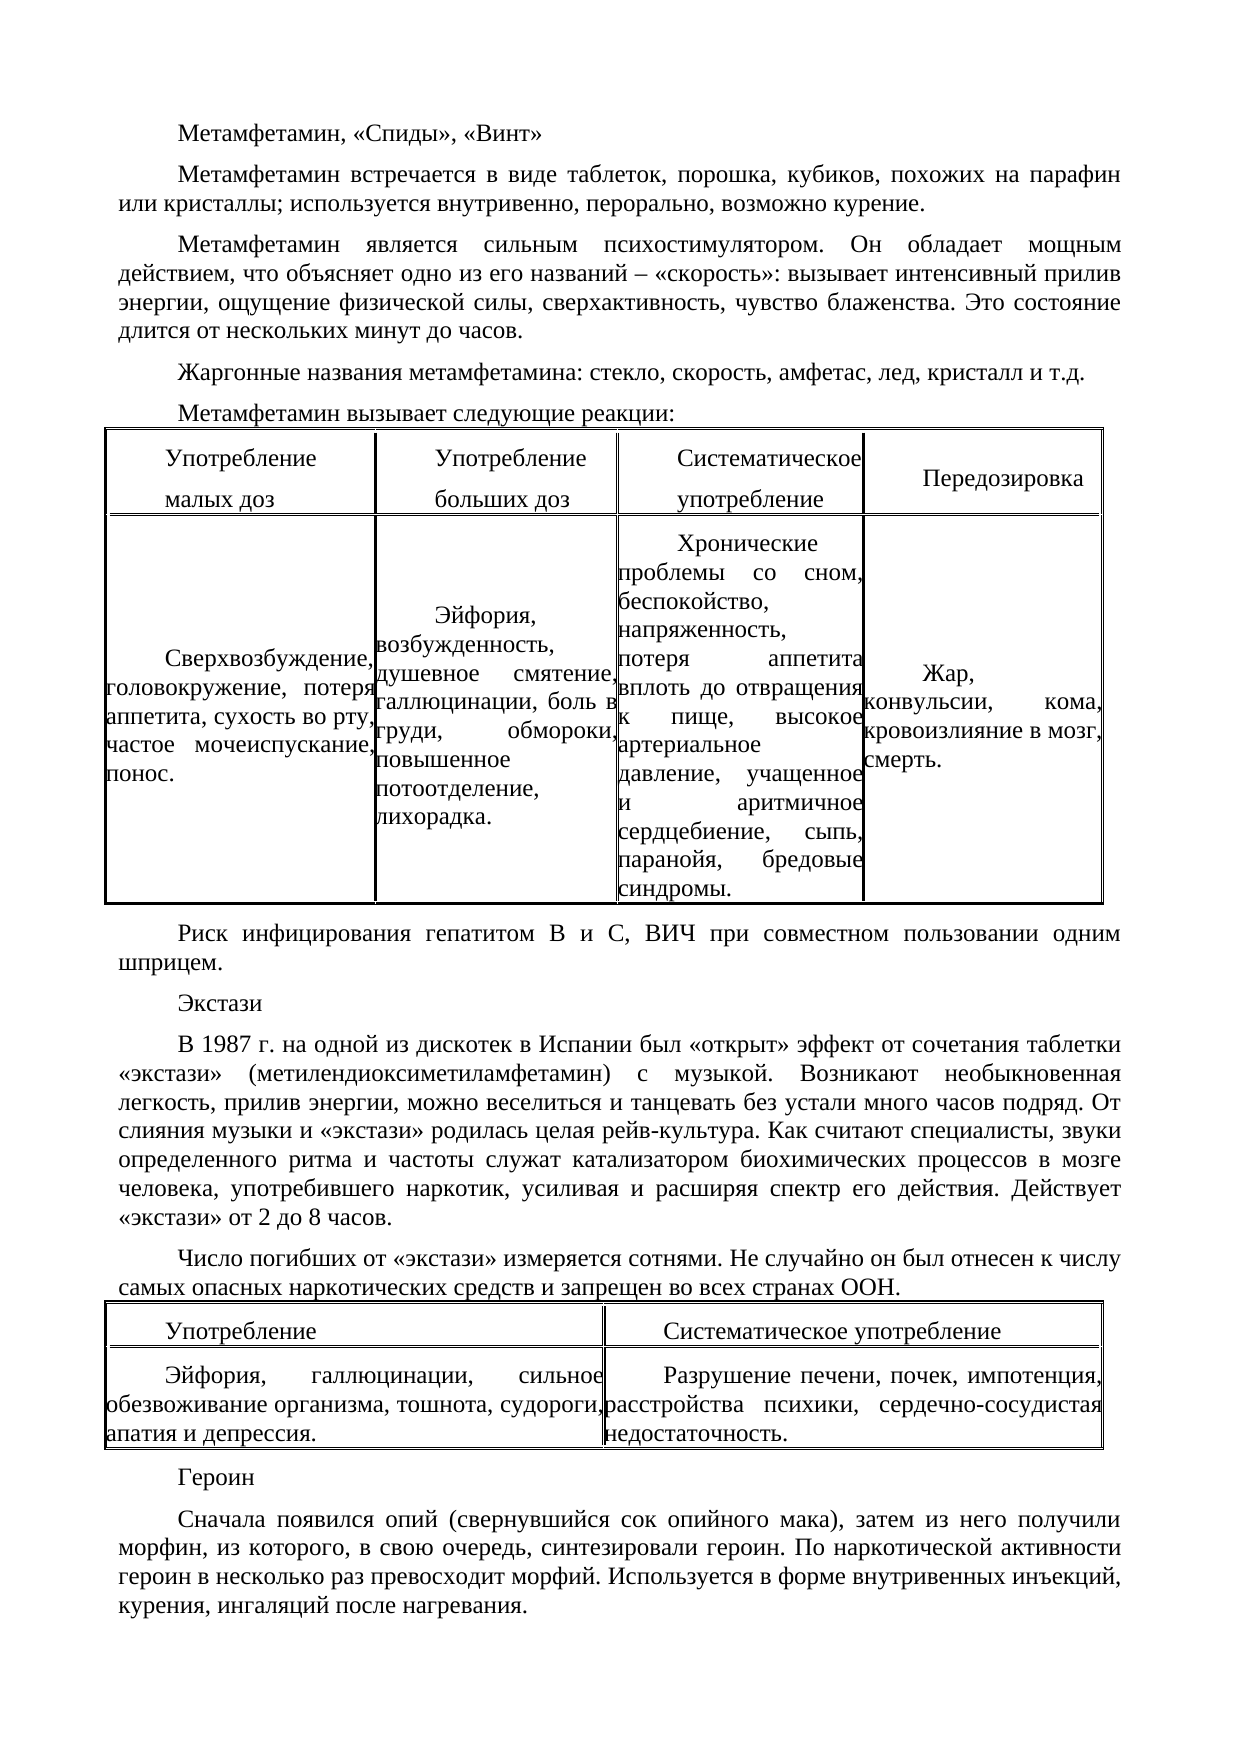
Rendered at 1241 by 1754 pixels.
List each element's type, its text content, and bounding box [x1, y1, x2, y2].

text В 1987 г. на одной из дискотек в Испании был «открыт» эффект от сочетания таблетки «экстази» (метилендиоксиметиламфетамин) с музыкой. Возникают необыкновенная легкость, прилив энергии, можно веселиться и танцевать без устали много часов подряд. От слияния музыки и «экстази» родилась целая рейв-культура. Как считают специалисты, звуки определенного ритма и частоты служат катализатором биохимических процессов в мозге человека, употребившего наркотик, усиливая и расширяя спектр его действия. Действует «экстази» от 2 до 8 часов. [118, 1029, 1122, 1230]
text Число погибших от «экстази» измеряется сотнями. Не случайно он был отнесен к числу самых опасных наркотических средств и запрещен во всех странах ООН. [118, 1243, 1122, 1300]
text Метамфетамин вызывает следующие реакции: [118, 398, 1122, 427]
table_cell Эйфория, галлюцинации, сильное обезвоживание организма, тошнота, судороги, апатия и депрессия. [106, 1345, 604, 1447]
table_header Употребление больших доз [375, 430, 618, 513]
table_header Употребление [107, 1302, 604, 1345]
table_header Употребление малых доз [107, 430, 375, 513]
table_header Систематическое употребление [618, 430, 863, 513]
table_cell Разрушение печени, почек, импотенция, расстройства психики, сердечно-сосудистая недостаточность. [604, 1345, 1102, 1447]
text Героин [118, 1462, 1122, 1491]
table_cell Сверхвозбуждение, головокружение, потеря аппетита, сухость во рту, частое мочеиспускание, понос. [106, 513, 375, 902]
table_cell Хронические проблемы со сном, беспокойство, напряженность, потеря аппетита вплоть до отвращения к пище, высокое артериальное давление, учащенное и аритмичное сердцебиение, сыпь, паранойя, бредовые синдромы. [618, 516, 863, 902]
table_cell Жар, конвульсии, кома, кровоизлияние в мозг, смерть. [863, 513, 1102, 902]
text Сначала появился опий (свернувшийся сок опийного мака), затем из него получили морфин, из которого, в свою очередь, синтезировали героин. По наркотической активности героин в несколько раз превосходит морфий. Используется в форме внутривенных инъекций, курения, ингаляций после нагревания. [118, 1504, 1122, 1619]
text Метамфетамин, «Спиды», «Винт» [118, 118, 1122, 147]
text Жаргонные названия метамфетамина: стекло, скорость, амфетас, лед, кристалл и т.д. [118, 357, 1122, 386]
table_header Систематическое употребление [604, 1304, 1101, 1345]
text Метамфетамин является сильным психостимулятором. Он обладает мощным действием, что объясняет одно из его названий – «скорость»: вызывает интенсивный прилив энергии, ощущение физической силы, сверхактивность, чувство блаженства. Это состояние длится от нескольких минут до часов. [118, 229, 1122, 344]
table_header Передозировка [863, 430, 1101, 513]
table_cell Эйфория, возбужденность, душевное смятение, галлюцинации, боль в груди, обмороки, повышенное потоотделение, лихорадка. [375, 516, 618, 902]
text Метамфетамин встречается в виде таблеток, порошка, кубиков, похожих на парафин или кристаллы; используется внутривенно, перорально, возможно курение. [118, 159, 1122, 217]
text Экстази [118, 988, 1122, 1017]
text Риск инфицирования гепатитом В и С, ВИЧ при совместном пользовании одним шприцем. [118, 918, 1122, 975]
